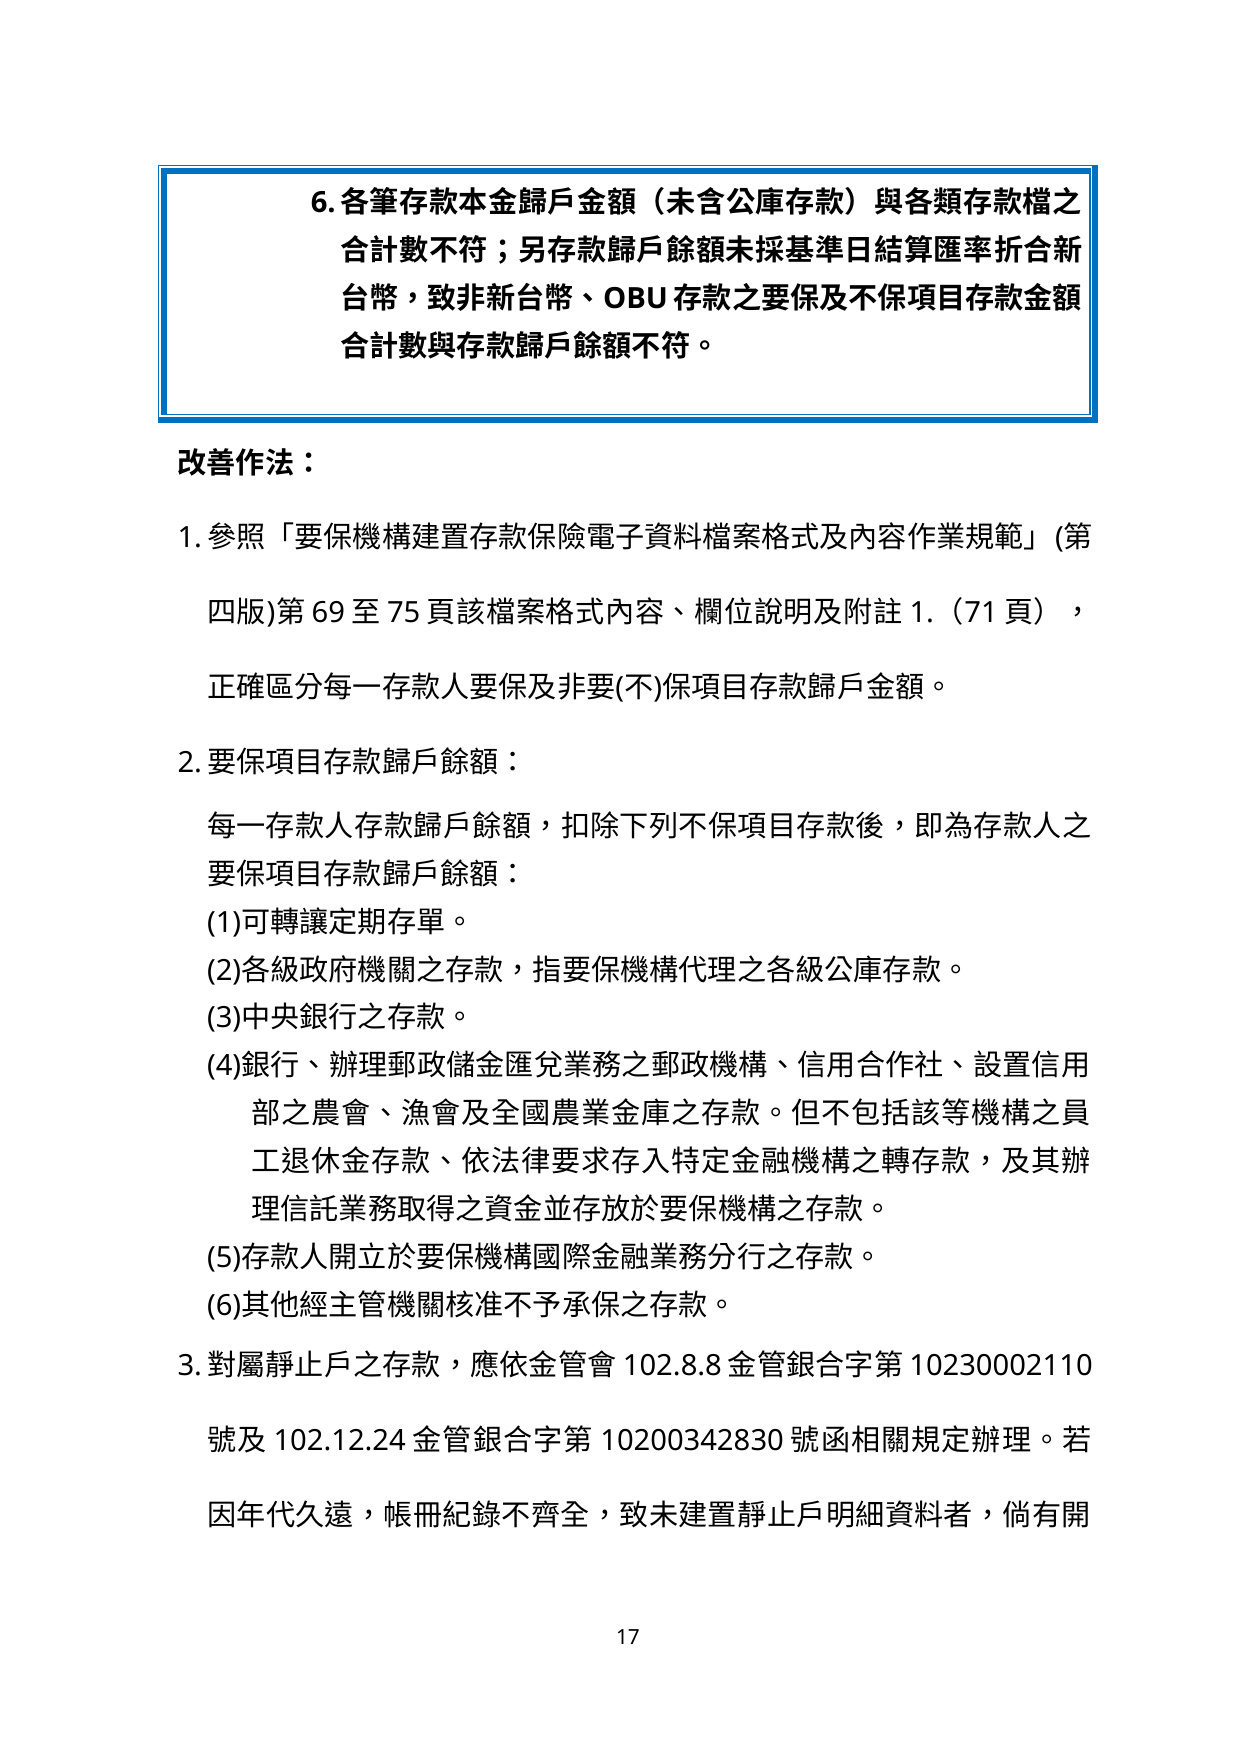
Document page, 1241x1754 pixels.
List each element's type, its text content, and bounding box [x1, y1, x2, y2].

text (5)存款人開立於要保機構國際金融業務分行之存款。 [207, 1229, 1093, 1277]
text (2)各級政府機關之存款，指要保機構代理之各級公庫存款。 [207, 942, 1093, 989]
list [177, 1325, 1093, 1550]
text (4)銀行、辦理郵政儲金匯兌業務之郵政機構、信用合作社、設置信用部之農會、漁會及全國農業金庫之存款。但不包括該等機構之員工退休金存款、依法律要求存入特定金融機構之轉存款，及其辦理信託業務取得之資金並存放於要保機構之存款。 [207, 1037, 1093, 1229]
text (6)其他經主管機關核准不予承保之存款。 [207, 1277, 1093, 1325]
text (3)中央銀行之存款。 [207, 989, 1093, 1037]
text 改善作法： [177, 423, 1093, 498]
list 參照「要保機構建置存款保險電子資料檔案格式及內容作業規範」(第四版)第69至75頁該檔案格式內容、欄位說明及附註1.（71頁），正確區分每一存款人要保及非要(不)保項目存款歸戶金額。 [177, 498, 1093, 723]
list 要保項目存款歸戶餘額： [177, 723, 1093, 798]
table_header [167, 174, 1089, 413]
text 每一存款人存款歸戶餘額，扣除下列不保項目存款後，即為存款人之要保項目存款歸戶餘額： [207, 798, 1093, 894]
text (1)可轉讓定期存單。 [207, 894, 1093, 942]
